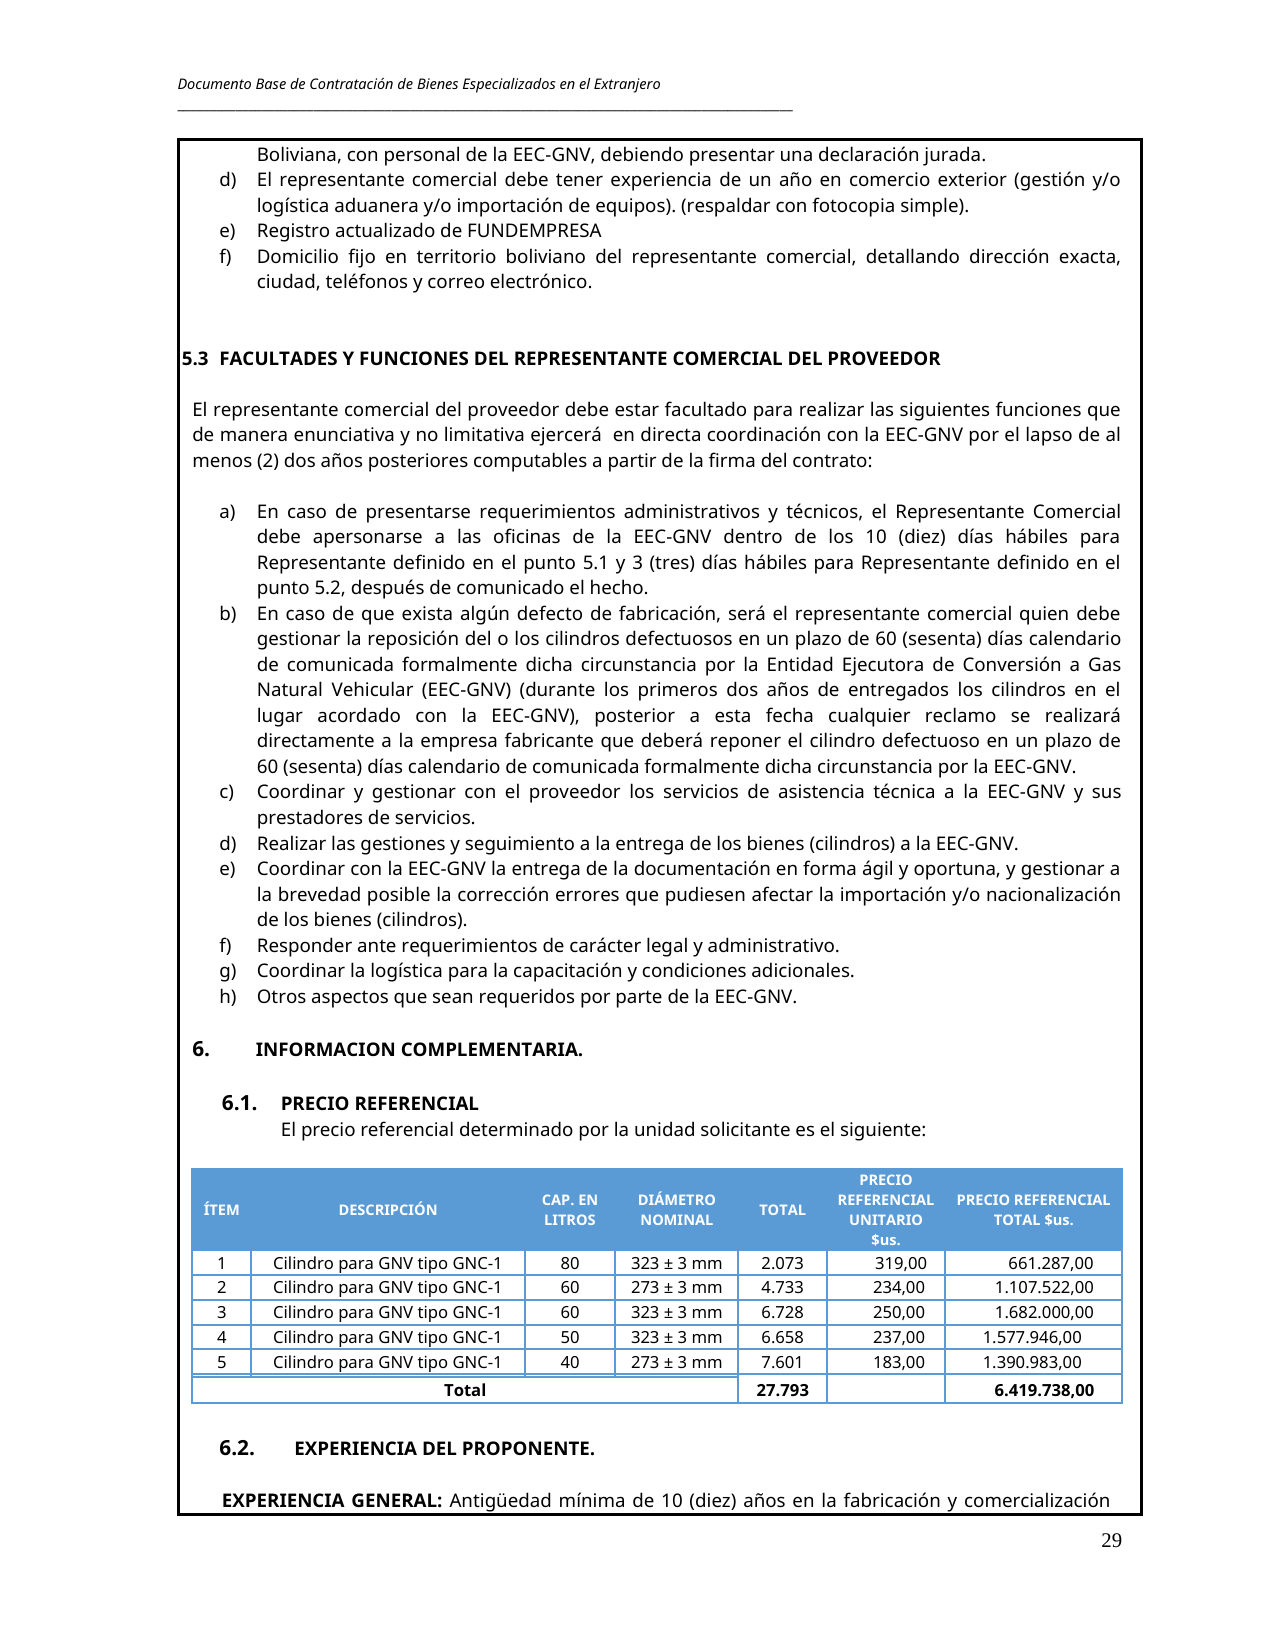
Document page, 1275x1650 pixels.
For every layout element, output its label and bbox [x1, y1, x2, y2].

table_cell [180, 141, 1140, 1513]
